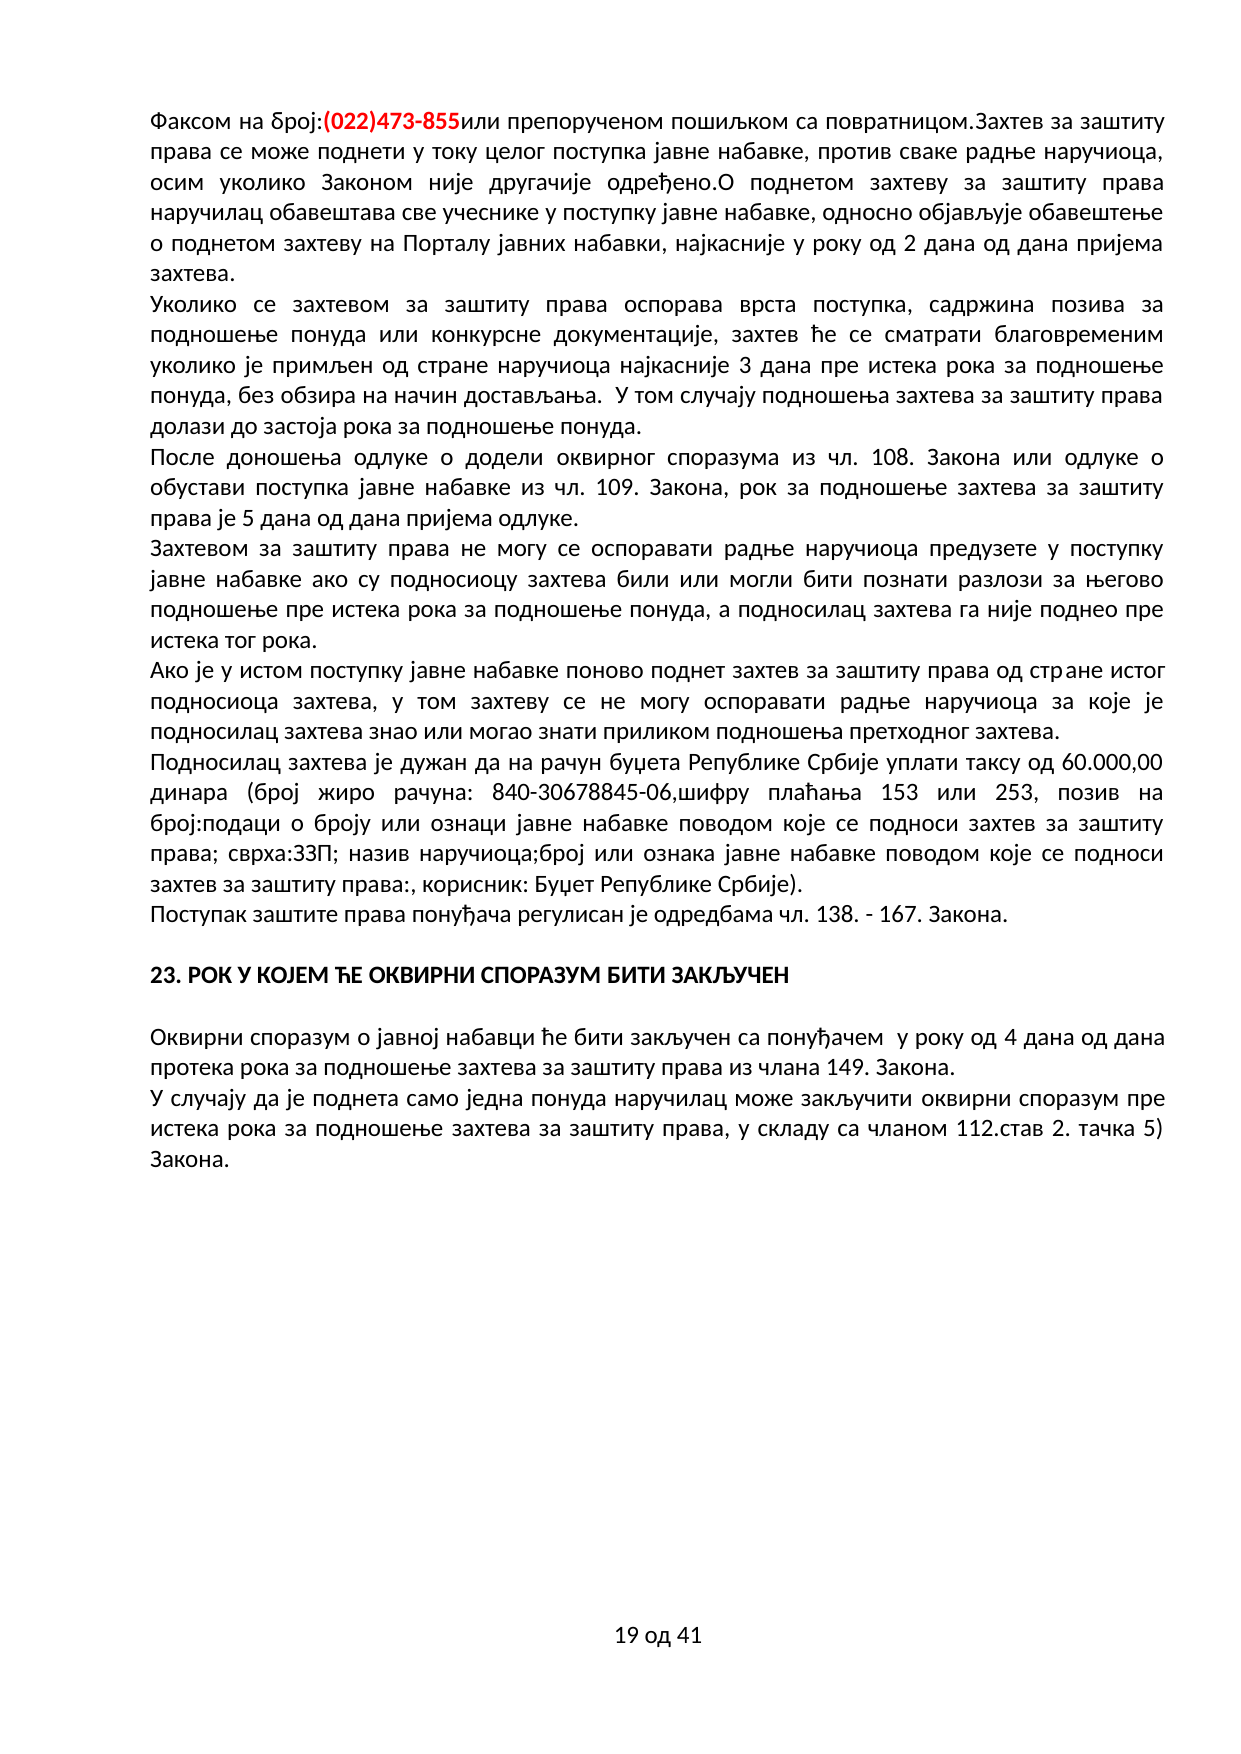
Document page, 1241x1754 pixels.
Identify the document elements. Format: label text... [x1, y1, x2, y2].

text Поступак заштите права понуђача регулисан је одредбама чл. 138. - 167. Закона. [150, 898, 1165, 929]
text Оквирни споразум о јавној набавци ће бити закључен са понуђачем у року од 4 дана од дана протека рока за подношење захтева за заштиту права из члана 149. Закона. [150, 1021, 1165, 1082]
text Факсом на број:(022)473-855или препорученом пошиљком са повратницом.Захтев за заштиту права се може поднети у току целог поступка јавне набавке, против сваке радње наручиоца, осим уколико Законом није другачије одређено.О поднетом захтеву за заштиту права наручилац обавештава све учеснике у поступку јавне набавке, односно објављује обавештење о поднетом захтеву на Порталу јавних набавки, најкасније у року од 2 дана од дана пријема захтева. [150, 105, 1165, 288]
text Уколико се захтевом за заштиту права оспорава врста поступка, садржина позива за подношење понуда или конкурсне документације, захтев ће се сматрати благовременим уколико је примљен од стране наручиоца најкасније 3 дана пре истека рока за подношење понуда, без обзира на начин достављања. У том случају подношења захтева за заштиту права долази до застоја рока за подношење понуда. [150, 288, 1165, 441]
text Ако је у истом поступку јавне набавке поново поднет захтев за заштиту права од стране истог подносиоца захтева, у том захтеву се не могу оспоравати радње наручиоца за које је подносилац захтева знао или могао знати приликом подношења претходног захтева. [150, 654, 1165, 746]
text После доношења одлуке о додели оквирног споразума из чл. 108. Закона или одлуке о обустави поступка јавне набавке из чл. 109. Закона, рок за подношење захтева за заштиту права је 5 дана од дана пријема одлуке. [150, 441, 1165, 532]
text 23. РОК У КОЈЕМ ЋЕ ОКВИРНИ СПОРАЗУМ БИТИ ЗАКЉУЧЕН [150, 959, 1165, 990]
text Захтевом за заштиту права не могу се оспоравати радње наручиоца предузете у поступку јавне набавке ако су подносиоцу захтева били или могли бити познати разлози за његово подношење пре истека рока за подношење понуда, а подносилац захтева га није поднео пре истека тог рока. [150, 532, 1165, 654]
text У случају да је поднета само једна понуда наручилац може закључити оквирни споразум пре истека рока за подношење захтева за заштиту права, у складу са чланом 112.став 2. тачка 5) Закона. [150, 1082, 1165, 1173]
text Подносилац захтева је дужан да на рачун буџета Републике Србије уплати таксу од 60.000,00 динара (број жиро рачуна: 840-30678845-06,шифру плаћања 153 или 253, позив на број:подаци о броју или ознаци јавне набавке поводом које се подноси захтев за заштиту права; сврха:ЗЗП; назив наручиоца;број или ознака јавне набавке поводом које се подноси захтев за заштиту права:, корисник: Буџет Републике Србије). [150, 746, 1165, 898]
